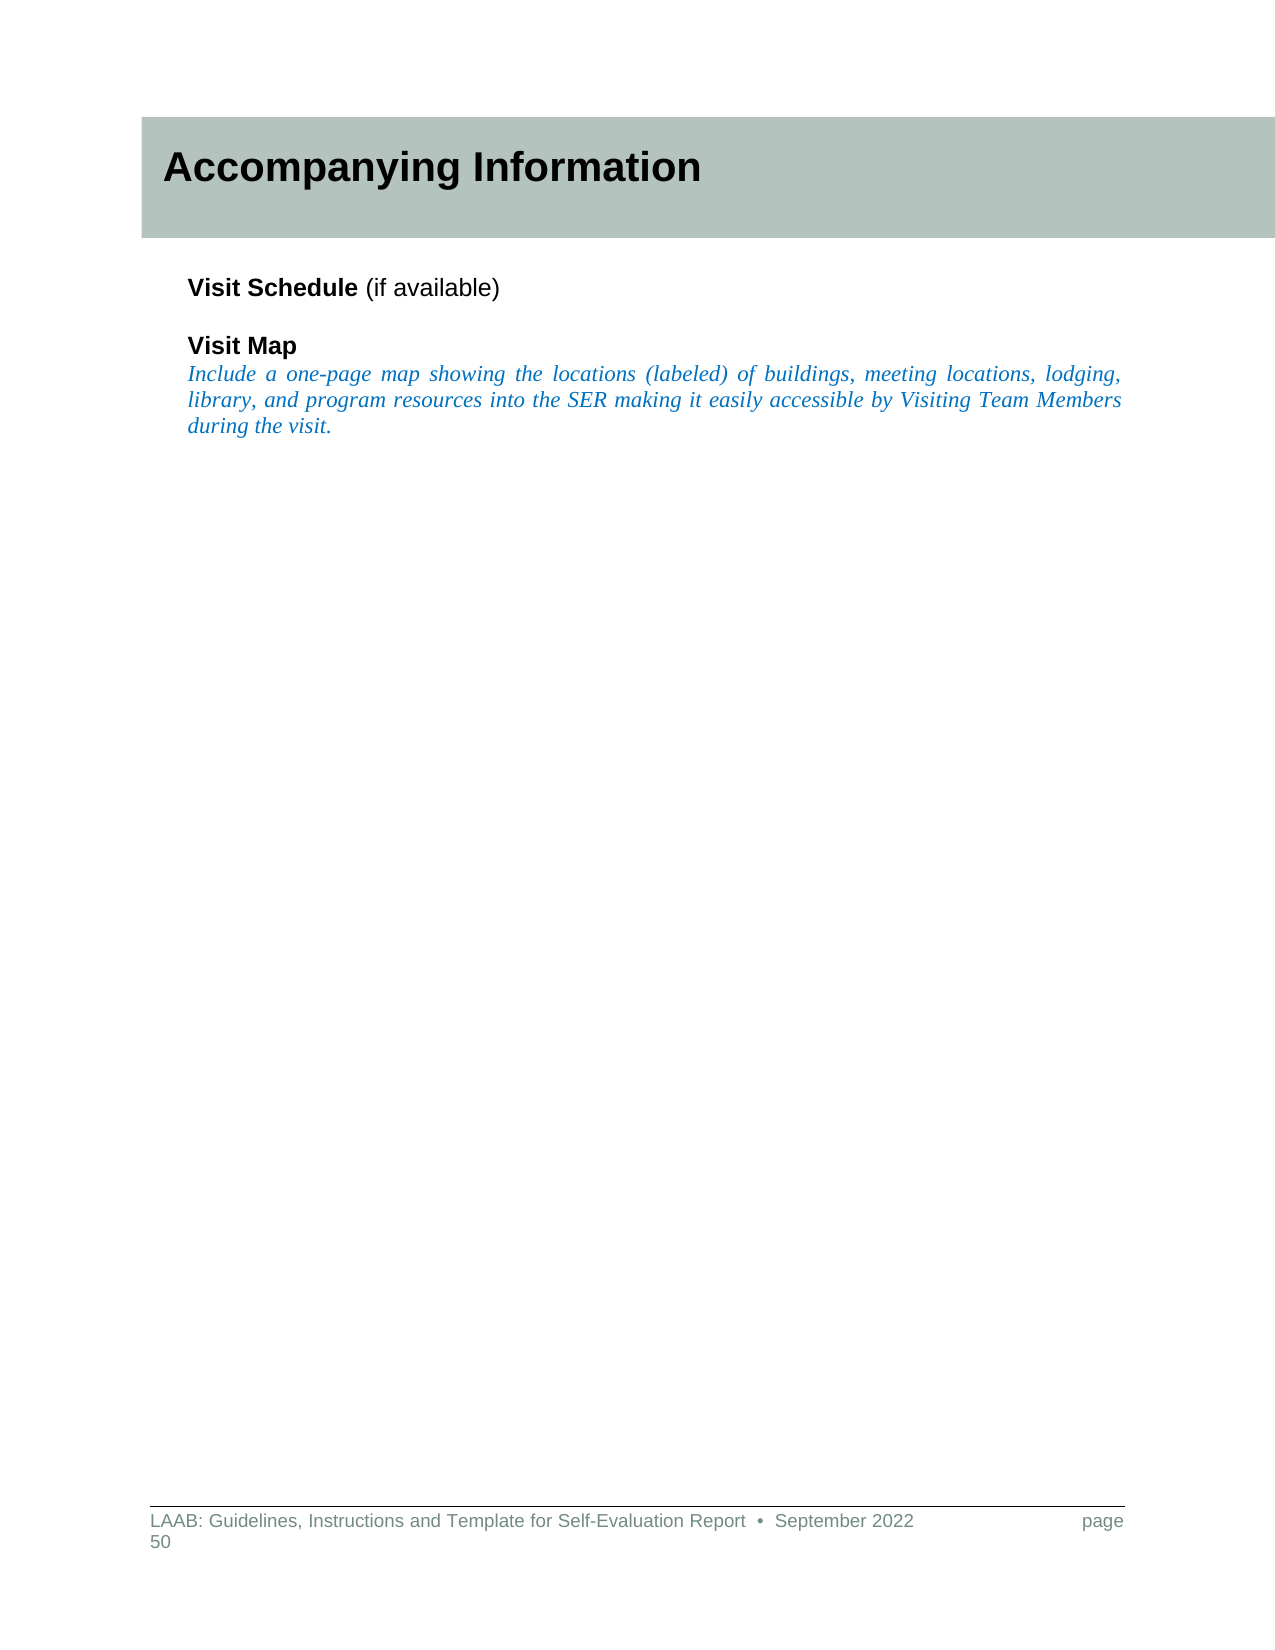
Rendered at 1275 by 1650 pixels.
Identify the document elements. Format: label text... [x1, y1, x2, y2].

subtitle Include a one-page map showing the locations (labeled) of buildings, meeting locations, lodging, library, and program resources into the SER making it easily accessible by Visiting Team Members during the visit. [187, 360, 1125, 439]
text Visit Schedule (if available) [150, 273, 1125, 302]
text Visit Map [150, 331, 1125, 360]
